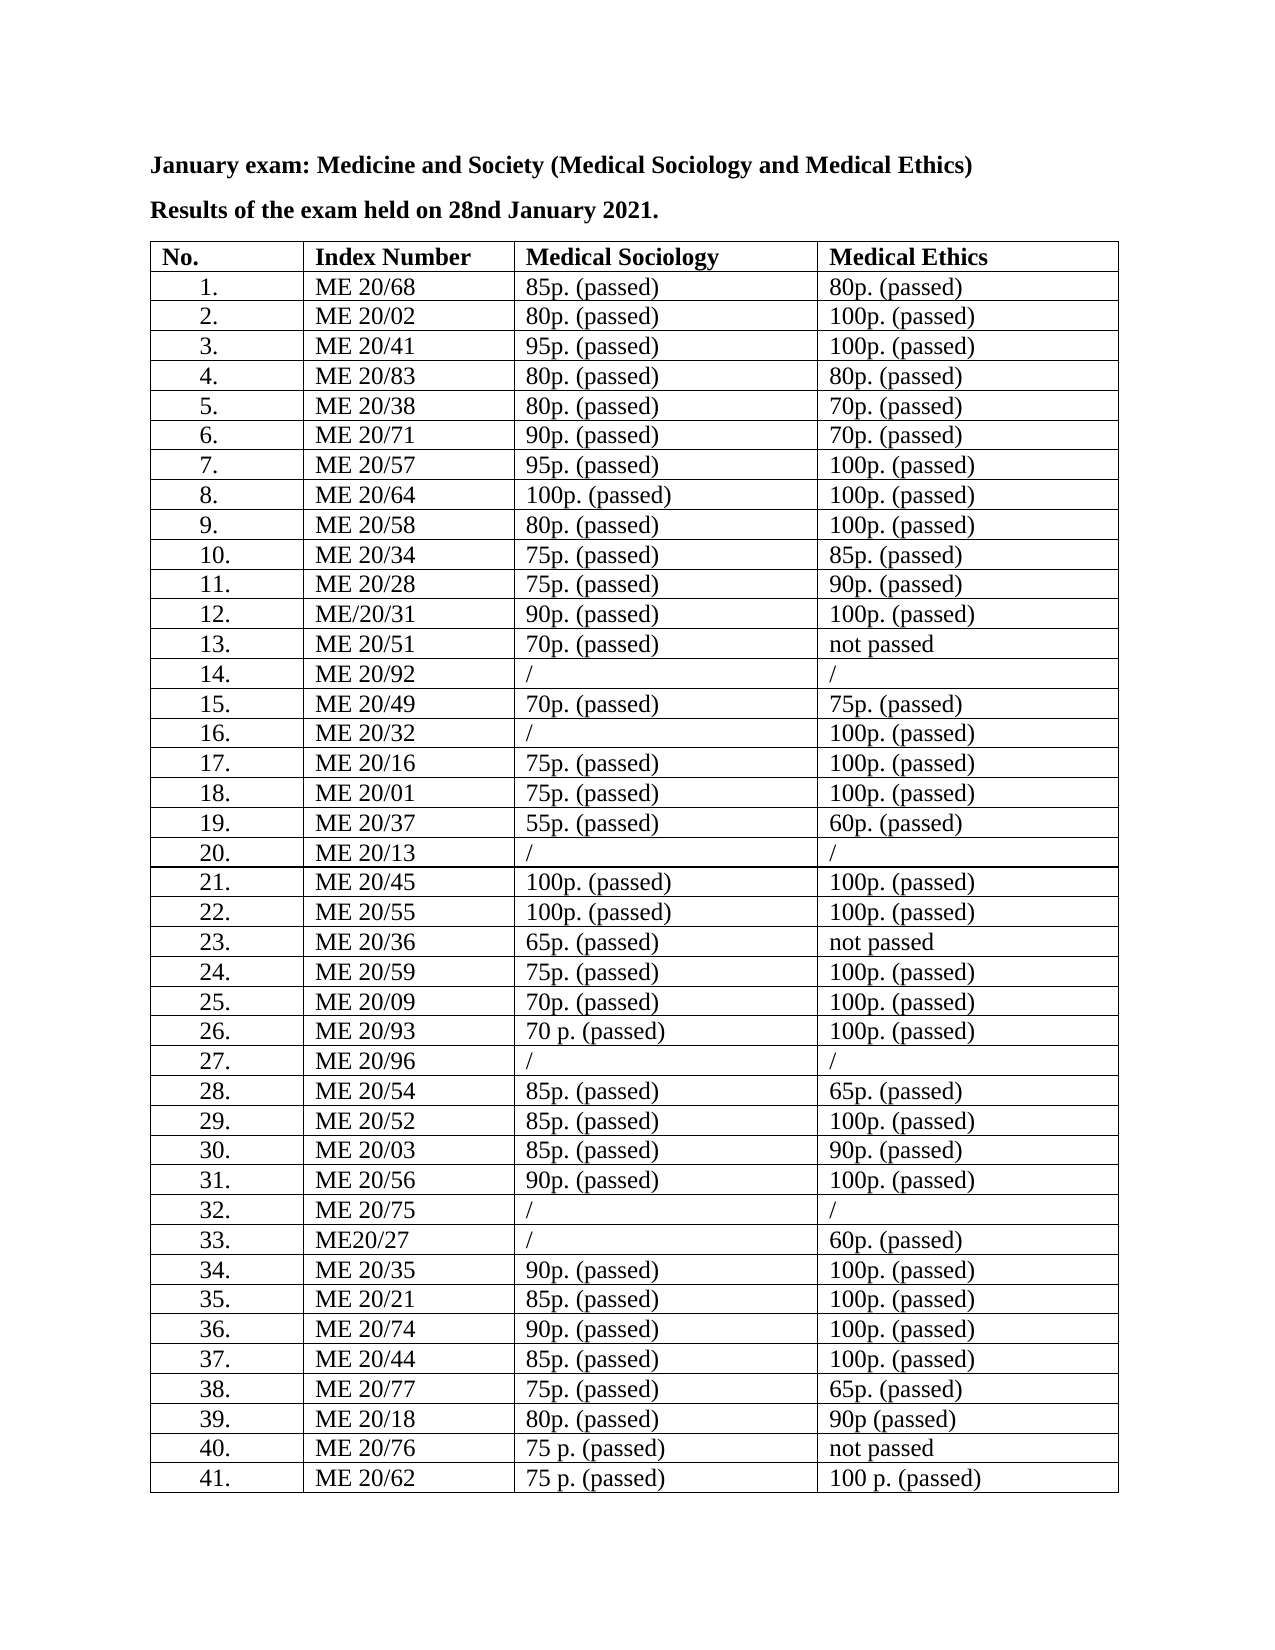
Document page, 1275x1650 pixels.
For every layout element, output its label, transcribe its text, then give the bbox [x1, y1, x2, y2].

table_cell ME 20/75 [304, 1195, 514, 1224]
table_cell 100p. (passed) [818, 1106, 1118, 1134]
table_cell 100 p. (passed) [818, 1463, 1118, 1492]
table_cell ME 20/51 [304, 629, 514, 658]
table_cell [151, 808, 303, 837]
table_cell ME 20/36 [304, 927, 514, 956]
table_cell ME 20/62 [304, 1463, 514, 1492]
table_cell 100p. (passed) [515, 868, 817, 896]
table_cell ME 20/37 [304, 808, 514, 837]
table_cell 90p. (passed) [515, 1314, 817, 1343]
table_header Medical Ethics [818, 242, 1118, 271]
table_cell 80p. (passed) [818, 361, 1118, 390]
table_cell / [818, 1195, 1118, 1224]
table_header Index Number [304, 242, 514, 271]
table_cell ME 20/56 [304, 1165, 514, 1194]
table_cell [151, 1225, 303, 1254]
table_cell 75 p. (passed) [515, 1463, 817, 1492]
table_cell 80p. (passed) [515, 391, 817, 419]
table_cell ME 20/68 [304, 272, 514, 300]
table_cell / [515, 659, 817, 688]
table_cell 100p. (passed) [515, 480, 817, 509]
table_cell 100p. (passed) [818, 1285, 1118, 1313]
table_cell 75p. (passed) [515, 748, 817, 777]
table_cell ME 20/52 [304, 1106, 514, 1134]
table_cell [151, 1165, 303, 1194]
table_cell 70p. (passed) [515, 689, 817, 717]
table_cell [151, 897, 303, 926]
table_cell [151, 1136, 303, 1164]
table_cell [151, 927, 303, 956]
table_cell ME 20/55 [304, 897, 514, 926]
table_cell 100p. (passed) [818, 778, 1118, 807]
table_cell / [818, 838, 1118, 866]
table_cell ME 20/74 [304, 1314, 514, 1343]
table_cell [151, 778, 303, 807]
table_cell [151, 480, 303, 509]
table_cell [151, 1046, 303, 1075]
table_cell 70p. (passed) [515, 629, 817, 658]
table_cell not passed [818, 629, 1118, 658]
table_cell 85p. (passed) [515, 1076, 817, 1105]
table_cell 65p. (passed) [515, 927, 817, 956]
table_cell [151, 331, 303, 360]
table_cell [151, 450, 303, 479]
table_cell 75p. (passed) [515, 957, 817, 986]
table_cell 55p. (passed) [515, 808, 817, 837]
table_cell [151, 361, 303, 390]
table_cell ME 20/44 [304, 1344, 514, 1373]
table_cell ME 20/57 [304, 450, 514, 479]
table_cell ME 20/64 [304, 480, 514, 509]
table_cell 85p. (passed) [515, 1285, 817, 1313]
text Results of the exam held on 28nd January 2021. [150, 195, 1125, 224]
table_cell 100p. (passed) [818, 1314, 1118, 1343]
table_cell 90p (passed) [818, 1404, 1118, 1432]
table_cell [151, 1463, 303, 1492]
table_cell ME 20/49 [304, 689, 514, 717]
table_cell 60p. (passed) [818, 808, 1118, 837]
table_cell [151, 1404, 303, 1432]
table_cell 100p. (passed) [818, 1016, 1118, 1045]
table_cell 70p. (passed) [818, 391, 1118, 419]
table_cell 70 p. (passed) [515, 1016, 817, 1045]
table_cell 100p. (passed) [515, 897, 817, 926]
table_cell 75p. (passed) [818, 689, 1118, 717]
table_cell [151, 1255, 303, 1283]
table_cell [151, 868, 303, 896]
table_cell ME 20/18 [304, 1404, 514, 1432]
table_header Medical Sociology [515, 242, 817, 271]
table_cell ME 20/58 [304, 510, 514, 539]
table_cell [151, 540, 303, 568]
table_cell ME 20/38 [304, 391, 514, 419]
table_cell ME 20/96 [304, 1046, 514, 1075]
table_cell ME 20/21 [304, 1285, 514, 1313]
table_cell 65p. (passed) [818, 1374, 1118, 1403]
table_cell 90p. (passed) [515, 421, 817, 449]
table_cell [151, 272, 303, 300]
table_cell / [515, 838, 817, 866]
table_cell 85p. (passed) [515, 1344, 817, 1373]
table_cell 100p. (passed) [818, 897, 1118, 926]
table_cell ME 20/16 [304, 748, 514, 777]
table_cell 85p. (passed) [515, 272, 817, 300]
table_cell [151, 689, 303, 717]
text January exam: Medicine and Society (Medical Sociology and Medical Ethics) [150, 150, 1125, 179]
table_cell / [818, 659, 1118, 688]
table_cell [151, 1195, 303, 1224]
table_cell 80p. (passed) [515, 301, 817, 330]
table_cell 75p. (passed) [515, 540, 817, 568]
table_cell ME 20/34 [304, 540, 514, 568]
table_cell [151, 1344, 303, 1373]
table_cell 90p. (passed) [818, 570, 1118, 598]
table_cell 80p. (passed) [515, 510, 817, 539]
table_cell [151, 570, 303, 598]
table_cell 100p. (passed) [818, 987, 1118, 1015]
table_cell 100p. (passed) [818, 957, 1118, 986]
table_cell 100p. (passed) [818, 1255, 1118, 1283]
table_cell 100p. (passed) [818, 331, 1118, 360]
table_header No. [151, 242, 303, 271]
table_cell [151, 659, 303, 688]
table_cell ME 20/28 [304, 570, 514, 598]
table_cell 100p. (passed) [818, 301, 1118, 330]
table_cell 100p. (passed) [818, 1165, 1118, 1194]
table_cell ME 20/02 [304, 301, 514, 330]
table_cell [151, 748, 303, 777]
table_cell [151, 1434, 303, 1462]
table_cell 100p. (passed) [818, 868, 1118, 896]
table_cell ME 20/09 [304, 987, 514, 1015]
table_cell ME 20/13 [304, 838, 514, 866]
table_cell ME 20/32 [304, 719, 514, 747]
table_cell 75p. (passed) [515, 1374, 817, 1403]
table_cell 85p. (passed) [515, 1106, 817, 1134]
table_cell 90p. (passed) [818, 1136, 1118, 1164]
table_cell 90p. (passed) [515, 1255, 817, 1283]
table_cell [151, 629, 303, 658]
table_cell 70p. (passed) [515, 987, 817, 1015]
table_cell [151, 510, 303, 539]
table_cell not passed [818, 1434, 1118, 1462]
table_cell [151, 838, 303, 866]
table_cell ME 20/01 [304, 778, 514, 807]
table_cell 90p. (passed) [515, 599, 817, 628]
table_cell ME 20/45 [304, 868, 514, 896]
table_cell 100p. (passed) [818, 480, 1118, 509]
table_cell [151, 1076, 303, 1105]
table_cell 85p. (passed) [818, 540, 1118, 568]
table_cell 60p. (passed) [818, 1225, 1118, 1254]
table_cell ME 20/03 [304, 1136, 514, 1164]
table_cell ME 20/35 [304, 1255, 514, 1283]
table_cell / [515, 1225, 817, 1254]
table_cell 100p. (passed) [818, 748, 1118, 777]
table_cell 70p. (passed) [818, 421, 1118, 449]
table_cell [151, 1285, 303, 1313]
table_cell 75p. (passed) [515, 570, 817, 598]
table_cell ME 20/71 [304, 421, 514, 449]
table_cell 95p. (passed) [515, 450, 817, 479]
table_cell [151, 1106, 303, 1134]
table_cell [151, 421, 303, 449]
table_cell [151, 1374, 303, 1403]
table_cell ME20/27 [304, 1225, 514, 1254]
table_cell [151, 599, 303, 628]
table_cell ME 20/54 [304, 1076, 514, 1105]
table_cell / [515, 719, 817, 747]
table_cell [151, 987, 303, 1015]
table_cell ME 20/59 [304, 957, 514, 986]
table_cell [151, 1016, 303, 1045]
table_cell [151, 957, 303, 986]
table_cell 80p. (passed) [515, 1404, 817, 1432]
table_cell 75p. (passed) [515, 778, 817, 807]
table_cell not passed [818, 927, 1118, 956]
table_cell 65p. (passed) [818, 1076, 1118, 1105]
table_cell [151, 391, 303, 419]
table_cell ME/20/31 [304, 599, 514, 628]
table_cell ME 20/92 [304, 659, 514, 688]
table_cell 90p. (passed) [515, 1165, 817, 1194]
table_cell 100p. (passed) [818, 510, 1118, 539]
table_cell ME 20/93 [304, 1016, 514, 1045]
table_cell ME 20/41 [304, 331, 514, 360]
table_cell / [818, 1046, 1118, 1075]
table_cell 85p. (passed) [515, 1136, 817, 1164]
table_cell 100p. (passed) [818, 1344, 1118, 1373]
table_cell 100p. (passed) [818, 719, 1118, 747]
table_cell ME 20/83 [304, 361, 514, 390]
table_cell [151, 1314, 303, 1343]
table_cell ME 20/77 [304, 1374, 514, 1403]
table_cell 75 p. (passed) [515, 1434, 817, 1462]
table_cell 80p. (passed) [818, 272, 1118, 300]
table_cell [151, 719, 303, 747]
table_cell / [515, 1195, 817, 1224]
table_cell 100p. (passed) [818, 599, 1118, 628]
table_cell 80p. (passed) [515, 361, 817, 390]
table_cell 95p. (passed) [515, 331, 817, 360]
table_cell / [515, 1046, 817, 1075]
table_cell 100p. (passed) [818, 450, 1118, 479]
table_cell ME 20/76 [304, 1434, 514, 1462]
table_cell [151, 301, 303, 330]
